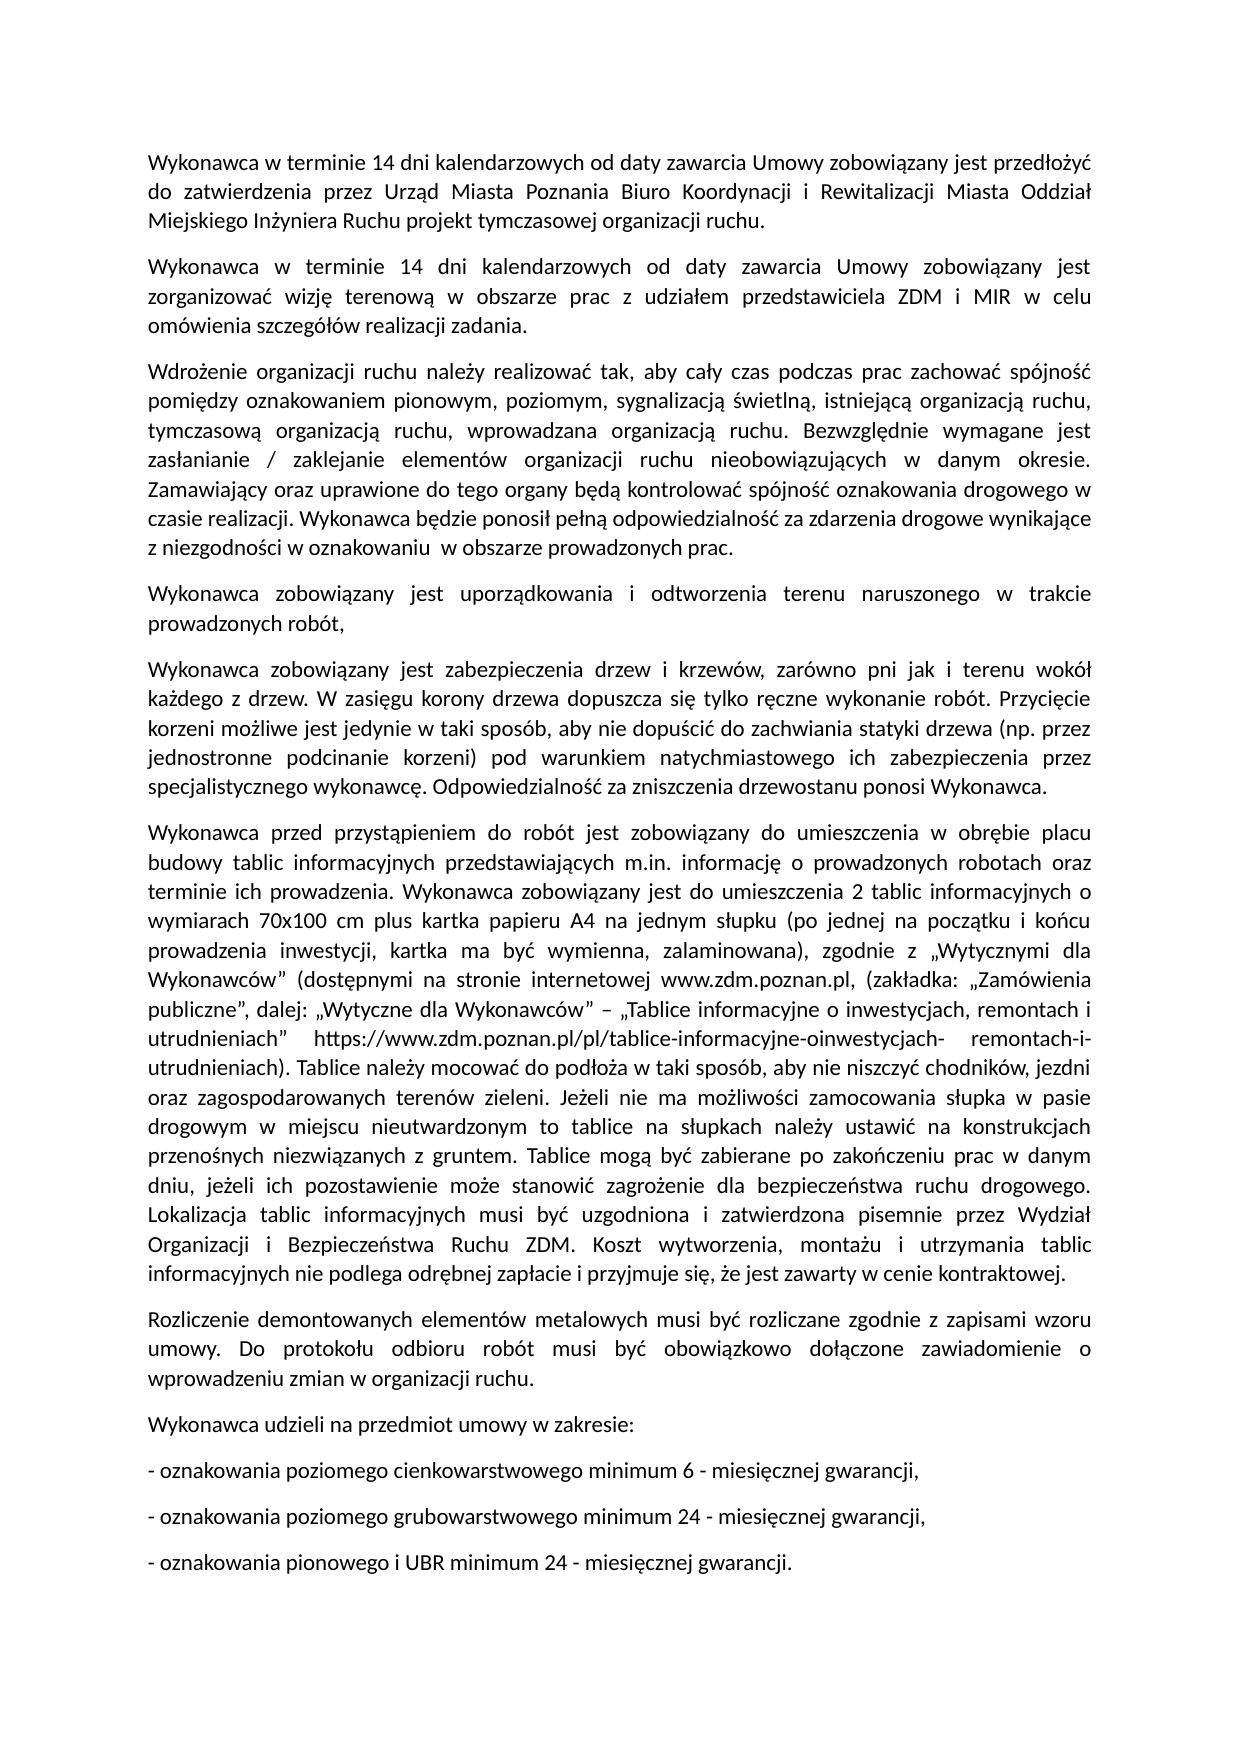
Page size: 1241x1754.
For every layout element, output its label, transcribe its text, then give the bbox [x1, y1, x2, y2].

text Wykonawca w terminie 14 dni kalendarzowych od daty zawarcia Umowy zobowiązany jest zorganizować wizję terenową w obszarze prac z udziałem przedstawiciela ZDM i MIR w celu omówienia szczegółów realizacji zadania. [148, 252, 1093, 339]
text Wykonawca w terminie 14 dni kalendarzowych od daty zawarcia Umowy zobowiązany jest przedłożyć do zatwierdzenia przez Urząd Miasta Poznania Biuro Koordynacji i Rewitalizacji Miasta Oddział Miejskiego Inżyniera Ruchu projekt tymczasowej organizacji ruchu. [148, 148, 1093, 234]
text Wykonawca udzieli na przedmiot umowy w zakresie: [148, 1410, 1093, 1438]
text Rozliczenie demontowanych elementów metalowych musi być rozliczane zgodnie z zapisami wzoru umowy. Do protokołu odbioru robót musi być obowiązkowo dołączone zawiadomienie o wprowadzeniu zmian w organizacji ruchu. [148, 1305, 1093, 1392]
text Wdrożenie organizacji ruchu należy realizować tak, aby cały czas podczas prac zachować spójność pomiędzy oznakowaniem pionowym, poziomym, sygnalizacją świetlną, istniejącą organizacją ruchu, tymczasową organizacją ruchu, wprowadzana organizacją ruchu. Bezwzględnie wymagane jest zasłanianie / zaklejanie elementów organizacji ruchu nieobowiązujących w danym okresie. Zamawiający oraz uprawione do tego organy będą kontrolować spójność oznakowania drogowego w czasie realizacji. Wykonawca będzie ponosił pełną odpowiedzialność za zdarzenia drogowe wynikające z niezgodności w oznakowaniu w obszarze prowadzonych prac. [148, 357, 1093, 561]
text - oznakowania poziomego cienkowarstwowego minimum 6 - miesięcznej gwarancji, [148, 1456, 1093, 1484]
text Wykonawca przed przystąpieniem do robót jest zobowiązany do umieszczenia w obrębie placu budowy tablic informacyjnych przedstawiających m.in. informację o prowadzonych robotach oraz terminie ich prowadzenia. Wykonawca zobowiązany jest do umieszczenia 2 tablic informacyjnych o wymiarach 70x100 cm plus kartka papieru A4 na jednym słupku (po jednej na początku i końcu prowadzenia inwestycji, kartka ma być wymienna, zalaminowana), zgodnie z „Wytycznymi dla Wykonawców” (dostępnymi na stronie internetowej www.zdm.poznan.pl, (zakładka: „Zamówienia publiczne”, dalej: „Wytyczne dla Wykonawców” – „Tablice informacyjne o inwestycjach, remontach i utrudnieniach” https://www.zdm.poznan.pl/pl/tablice-informacyjne-oinwestycjach- remontach-i-utrudnieniach). Tablice należy mocować do podłoża w taki sposób, aby nie niszczyć chodników, jezdni oraz zagospodarowanych terenów zieleni. Jeżeli nie ma możliwości zamocowania słupka w pasie drogowym w miejscu nieutwardzonym to tablice na słupkach należy ustawić na konstrukcjach przenośnych niezwiązanych z gruntem. Tablice mogą być zabierane po zakończeniu prac w danym dniu, jeżeli ich pozostawienie może stanowić zagrożenie dla bezpieczeństwa ruchu drogowego. Lokalizacja tablic informacyjnych musi być uzgodniona i zatwierdzona pisemnie przez Wydział Organizacji i Bezpieczeństwa Ruchu ZDM. Koszt wytworzenia, montażu i utrzymania tablic informacyjnych nie podlega odrębnej zapłacie i przyjmuje się, że jest zawarty w cenie kontraktowej. [148, 818, 1093, 1287]
text - oznakowania pionowego i UBR minimum 24 - miesięcznej gwarancji. [148, 1548, 1093, 1576]
text Wykonawca zobowiązany jest zabezpieczenia drzew i krzewów, zarówno pni jak i terenu wokół każdego z drzew. W zasięgu korony drzewa dopuszcza się tylko ręczne wykonanie robót. Przycięcie korzeni możliwe jest jedynie w taki sposób, aby nie dopuścić do zachwiania statyki drzewa (np. przez jednostronne podcinanie korzeni) pod warunkiem natychmiastowego ich zabezpieczenia przez specjalistycznego wykonawcę. Odpowiedzialność za zniszczenia drzewostanu ponosi Wykonawca. [148, 655, 1093, 800]
text - oznakowania poziomego grubowarstwowego minimum 24 - miesięcznej gwarancji, [148, 1502, 1093, 1530]
text Wykonawca zobowiązany jest uporządkowania i odtworzenia terenu naruszonego w trakcie prowadzonych robót, [148, 579, 1093, 637]
